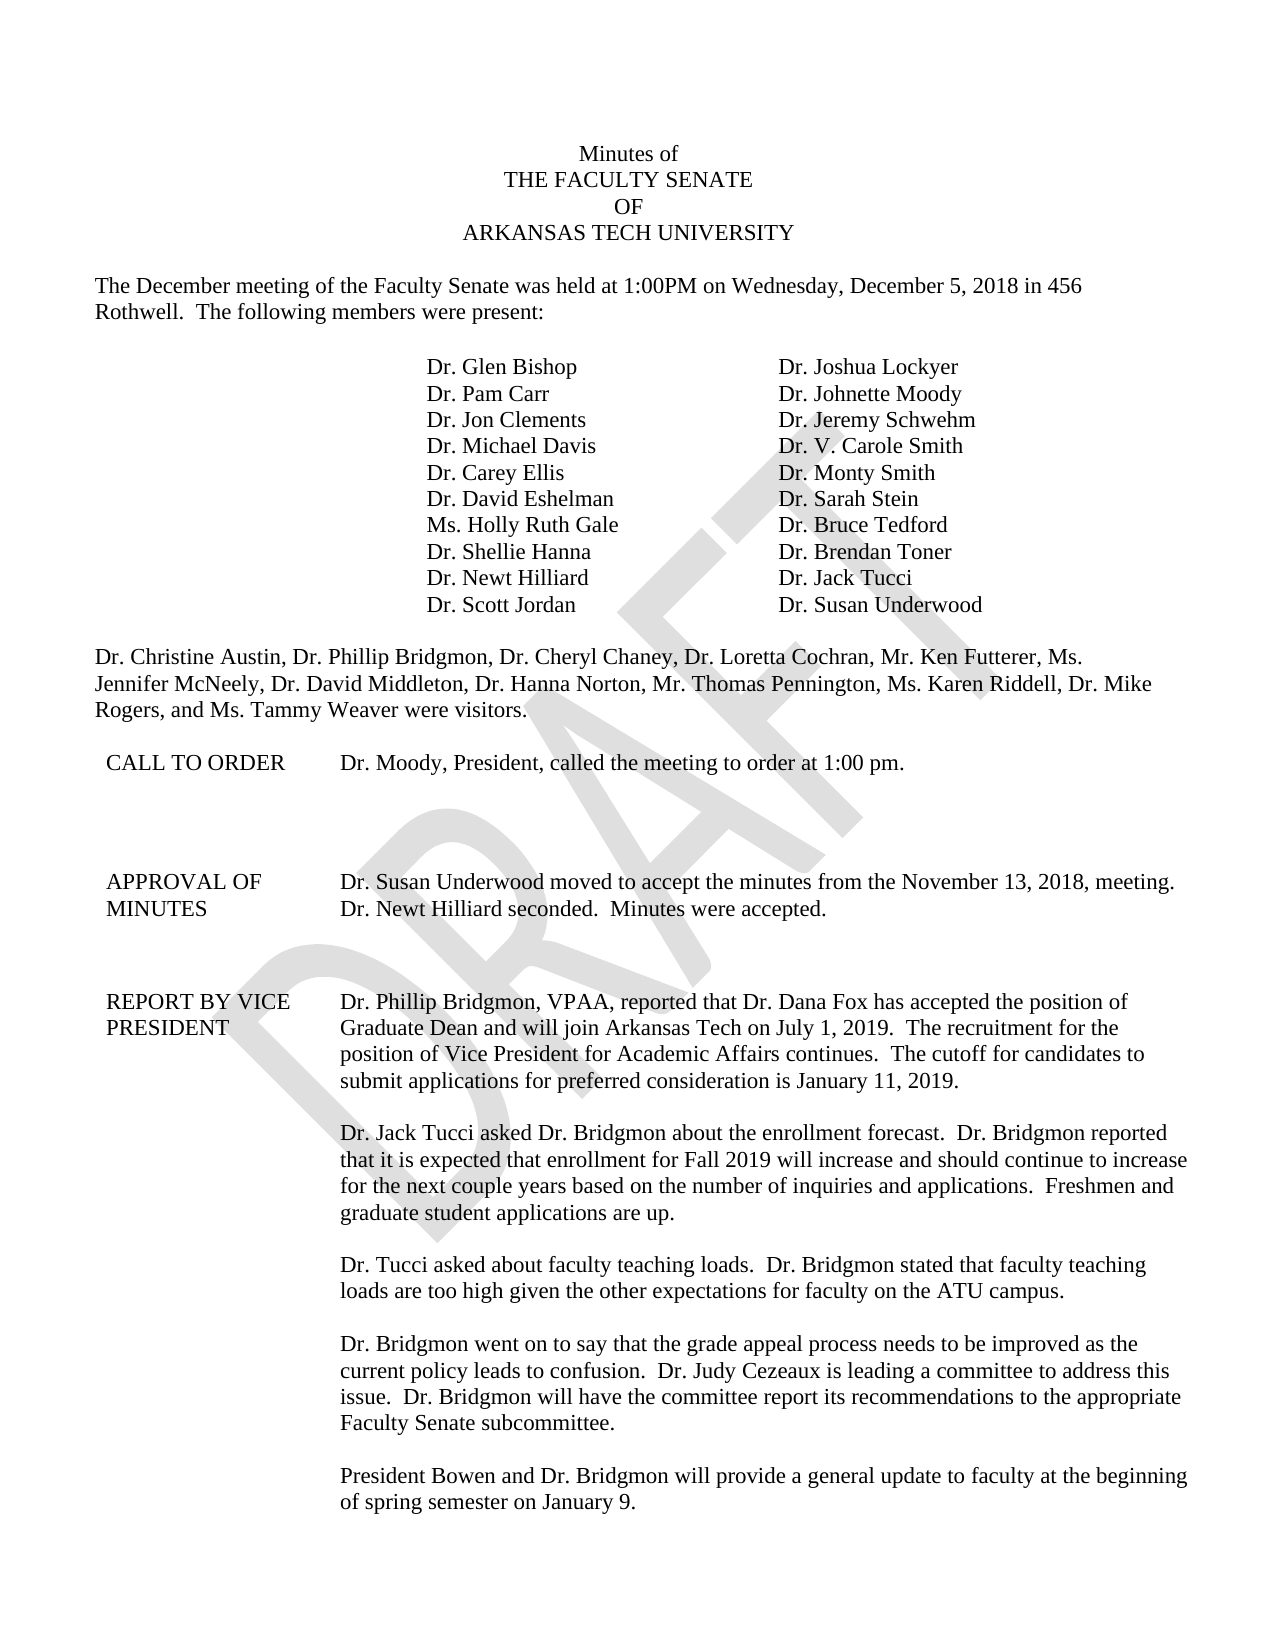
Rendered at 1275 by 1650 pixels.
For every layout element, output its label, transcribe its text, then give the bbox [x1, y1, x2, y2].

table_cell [329, 988, 1206, 1541]
table_cell Dr. Carey Ellis [415, 459, 767, 485]
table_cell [95, 988, 329, 1541]
table_cell Dr. Michael Davis [415, 433, 767, 459]
text Minutes of [94, 140, 1162, 167]
table_cell Dr. David Eshelman [415, 485, 767, 512]
text Dr. Christine Austin, Dr. Phillip Bridgmon, Dr. Cheryl Chaney, Dr. Loretta Cochran, Mr. Ken Futterer, Ms. Jennifer McNeely, Dr. David Middleton, Dr. Hanna Norton, Mr. Thomas Pennington, Ms. Karen Riddell, Dr. Mike Rogers, and Ms. Tammy Weaver were visitors. [94, 643, 1162, 749]
table_cell Dr. Jack Tucci [767, 564, 1062, 591]
table_cell Dr. Newt Hilliard [415, 564, 767, 591]
table_cell Dr. Brendan Toner [767, 538, 1062, 564]
table_cell APPROVAL OF MINUTES [95, 868, 329, 988]
table_cell Dr. Jon Clements [415, 406, 767, 432]
table_header Dr. Moody, President, called the meeting to order at 1:00 pm. [329, 749, 1206, 868]
table_cell Dr. Shellie Hanna [415, 538, 767, 564]
table_header CALL TO ORDER [95, 749, 329, 868]
table_cell Dr. V. Carole Smith [767, 433, 1062, 459]
table_cell Ms. Holly Ruth Gale [415, 512, 767, 538]
text THE FACULTY SENATE [94, 167, 1162, 193]
table_cell Dr. Johnette Moody [767, 380, 1062, 406]
table_cell Dr. Susan Underwood [767, 591, 1062, 617]
table_header Dr. Joshua Lockyer [767, 354, 1062, 380]
table_header Dr. Glen Bishop [415, 354, 767, 380]
table_cell Dr. Bruce Tedford [767, 512, 1062, 538]
table_cell Dr. Monty Smith [767, 459, 1062, 485]
text The December meeting of the Faculty Senate was held at 1:00PM on Wednesday, December 5, 2018 in 456 Rothwell. The following members were present: [94, 272, 1162, 325]
table_cell Dr. Sarah Stein [767, 485, 1062, 512]
text OF [94, 193, 1162, 219]
table_cell Dr. Susan Underwood moved to accept the minutes from the November 13, 2018, meeting. Dr. Newt Hilliard seconded. Minutes were accepted. [329, 868, 1206, 988]
table_cell Dr. Pam Carr [415, 380, 767, 406]
text ARKANSAS TECH UNIVERSITY [94, 219, 1162, 246]
table_cell Dr. Jeremy Schwehm [767, 406, 1062, 432]
table_cell Dr. Scott Jordan [415, 591, 767, 617]
